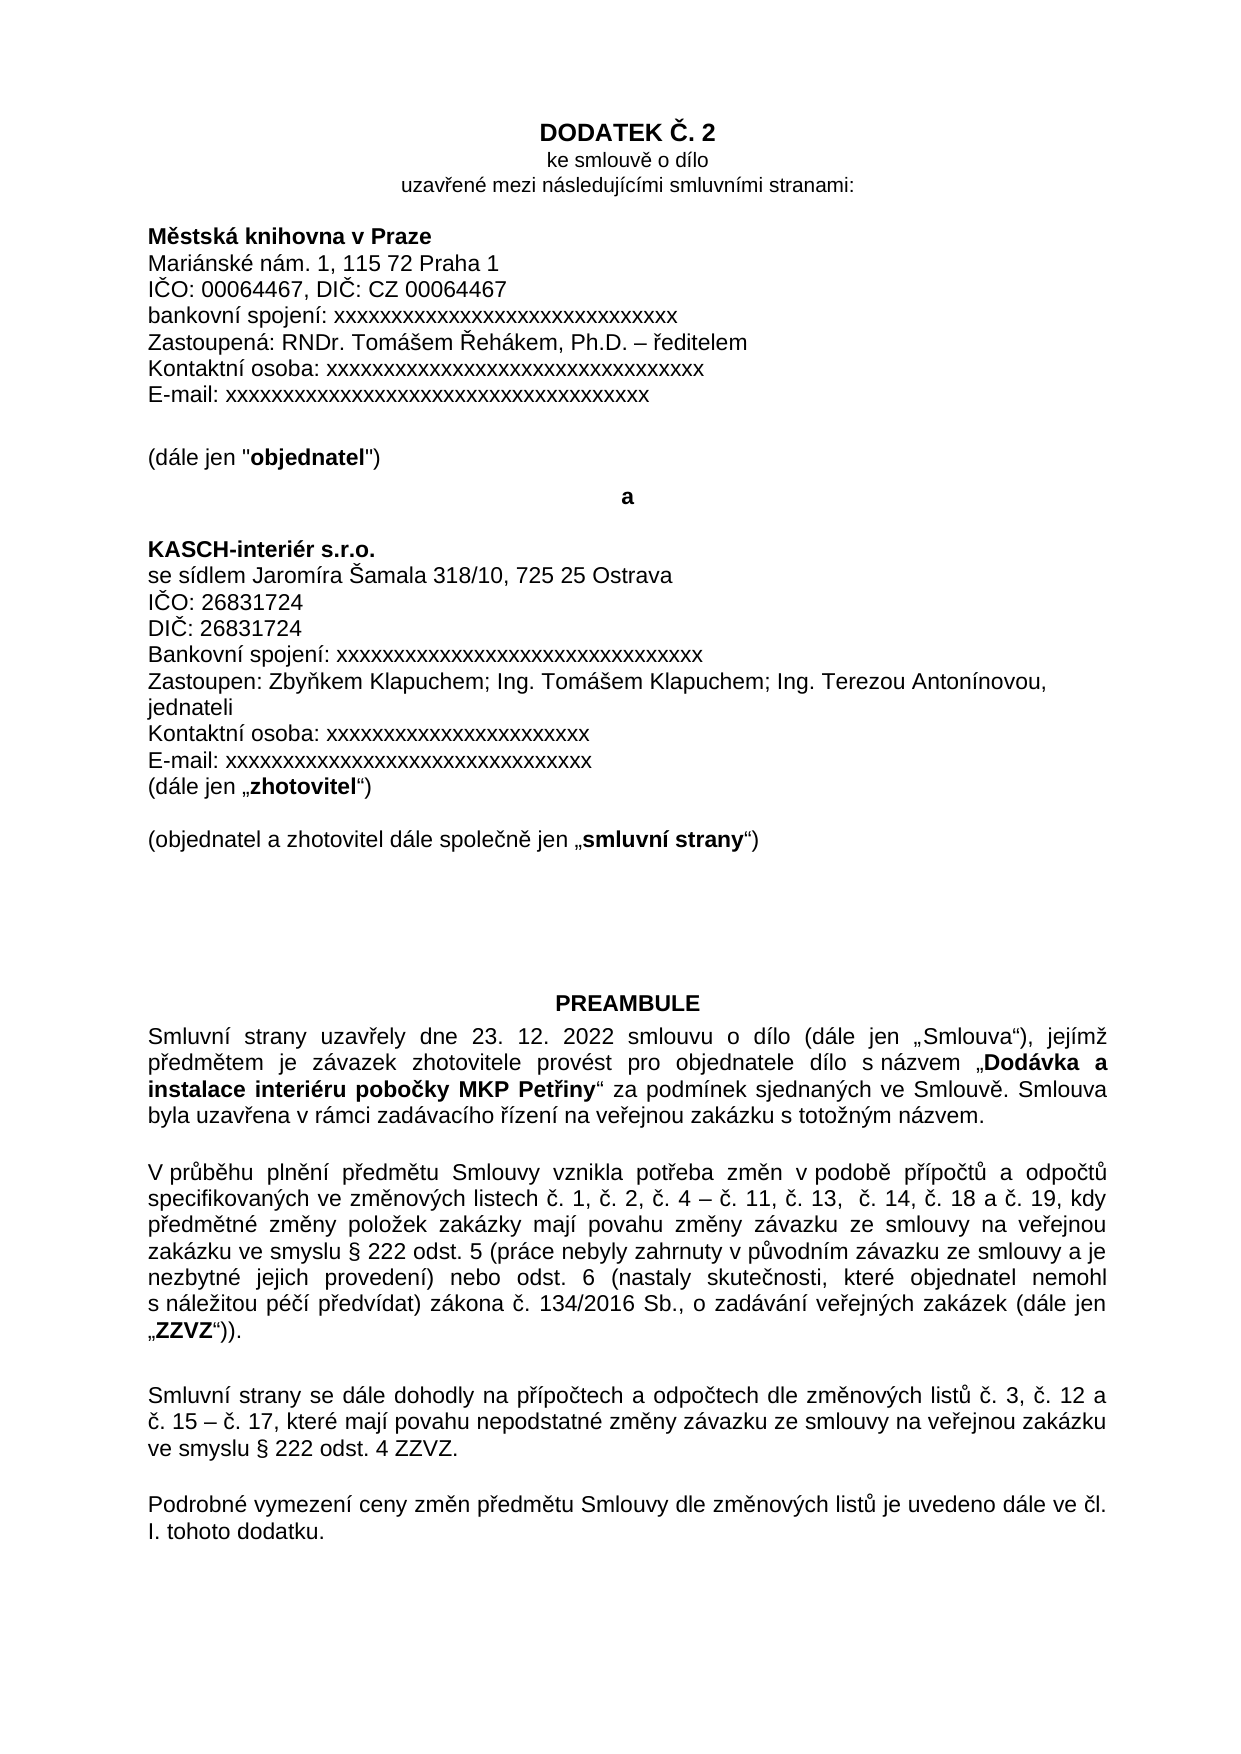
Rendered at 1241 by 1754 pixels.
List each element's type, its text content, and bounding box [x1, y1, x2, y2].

subtitle PREAMBULE [148, 990, 1107, 1017]
list bankovní spojení: xxxxxxxxxxxxxxxxxxxxxxxxxxxxxx [148, 302, 1107, 329]
list (objednatel a zhotovitel dále společně jen „smluvní strany“) [148, 826, 1107, 852]
text Mariánské nám. 1, 115 72 Praha 1 [148, 250, 1107, 276]
list IČO: 26831724 [148, 589, 1107, 615]
list a [148, 483, 1107, 509]
list Bankovní spojení: xxxxxxxxxxxxxxxxxxxxxxxxxxxxxxxx [148, 641, 1107, 668]
text DODATEK Č. 2 [148, 118, 1107, 147]
subtitle Smluvní strany se dále dohodly na přípočtech a odpočtech dle změnových listů č. 3, č. 12 a č. 15 – č. 17, které mají povahu nepodstatné změny závazku ze smlouvy na veřejnou zakázku ve smyslu § 222 odst. 4 ZZVZ. [148, 1382, 1107, 1461]
list Kontaktní osoba: xxxxxxxxxxxxxxxxxxxxxxxxxxxxxxxxx [148, 355, 1107, 381]
text Městská knihovna v Praze [148, 223, 1107, 250]
list (dále jen "objednatel") [148, 444, 1107, 471]
list E-mail: xxxxxxxxxxxxxxxxxxxxxxxxxxxxxxxx [148, 747, 1107, 773]
list Kontaktní osoba: xxxxxxxxxxxxxxxxxxxxxxx [148, 720, 1107, 747]
text uzavřené mezi následujícími smluvními stranami: [148, 172, 1107, 197]
list KASCH-interiér s.r.o. [148, 536, 1107, 562]
list se sídlem Jaromíra Šamala 318/10, 725 25 Ostrava [148, 562, 1107, 589]
subtitle Smluvní strany uzavřely dne 23. 12. 2022 smlouvu o dílo (dále jen „Smlouva“), jejímž předmětem je závazek zhotovitele provést pro objednatele dílo s názvem „Dodávka a instalace interiéru pobočky MKP Petřiny“ za podmínek sjednaných ve Smlouvě. Smlouva byla uzavřena v rámci zadávacího řízení na veřejnou zakázku s totožným názvem. [148, 1023, 1107, 1128]
subtitle V průběhu plnění předmětu Smlouvy vznikla potřeba změn v podobě přípočtů a odpočtů specifikovaných ve změnových listech č. 1, č. 2, č. 4 – č. 11, č. 13, č. 14, č. 18 a č. 19, kdy předmětné změny položek zakázky mají povahu změny závazku ze smlouvy na veřejnou zakázku ve smyslu § 222 odst. 5 (práce nebyly zahrnuty v původním závazku ze smlouvy a je nezbytné jejich provedení) nebo odst. 6 (nastaly skutečnosti, které objednatel nemohl s náležitou péčí předvídat) zákona č. 134/2016 Sb., o zadávání veřejných zakázek (dále jen „ZZVZ“)). [148, 1158, 1107, 1343]
list Zastoupená: RNDr. Tomášem Řehákem, Ph.D. – ředitelem [148, 329, 1107, 355]
list IČO: 00064467, DIČ: CZ 00064467 [148, 276, 1107, 302]
subtitle Podrobné vymezení ceny změn předmětu Smlouvy dle změnových listů je uvedeno dále ve čl. I. tohoto dodatku. [148, 1491, 1107, 1544]
list DIČ: 26831724 [148, 615, 1107, 641]
list E-mail: xxxxxxxxxxxxxxxxxxxxxxxxxxxxxxxxxxxxx [148, 381, 1107, 408]
list (dále jen „zhotovitel“) [148, 773, 1107, 799]
list Zastoupen: Zbyňkem Klapuchem; Ing. Tomášem Klapuchem; Ing. Terezou Antonínovou, jednateli [148, 668, 1107, 720]
text ke smlouvě o dílo [148, 147, 1107, 172]
